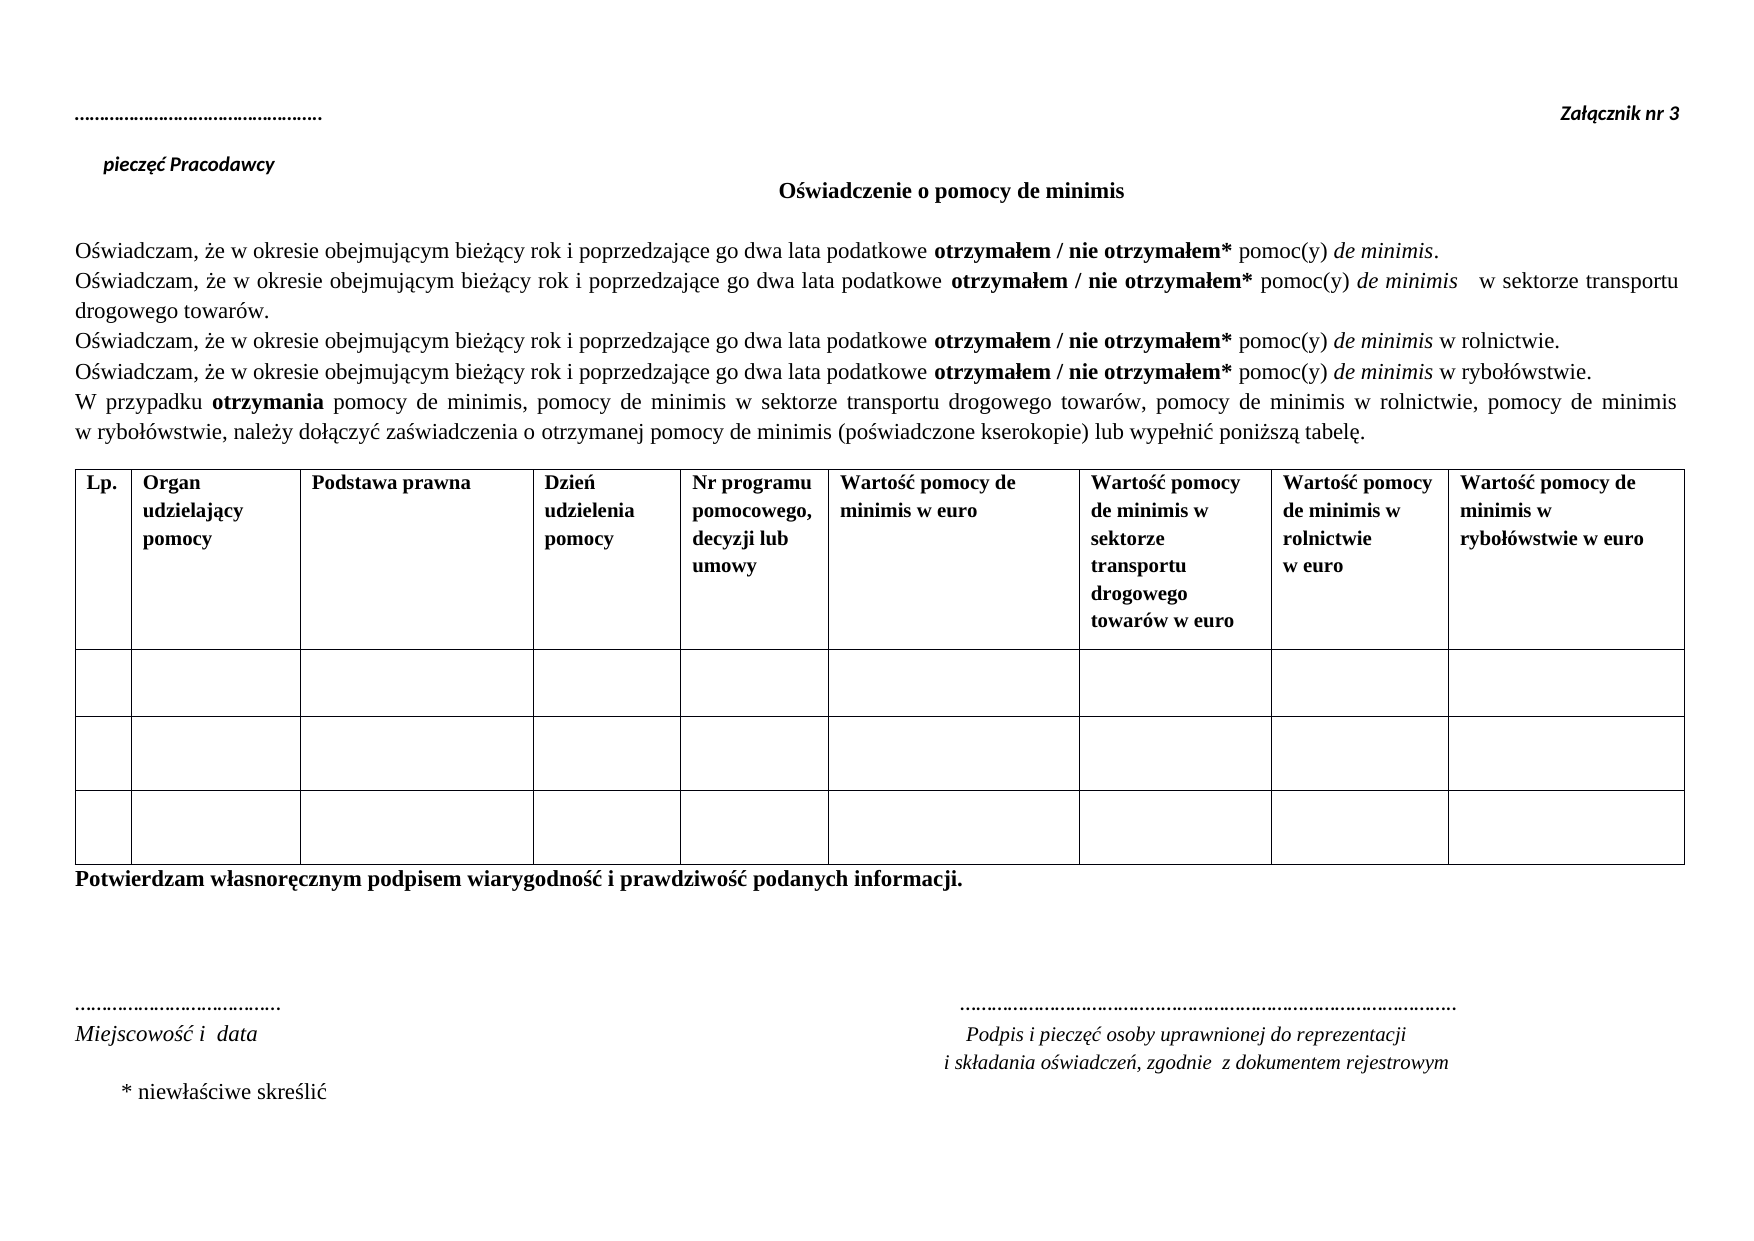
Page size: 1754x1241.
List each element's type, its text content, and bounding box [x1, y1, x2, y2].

table_cell [76, 650, 131, 716]
table_header Wartość pomocy de minimis w rolnictwie w euro [1272, 470, 1448, 649]
text i składania oświadczeń, zgodnie z dokumentem rejestrowym [444, 1050, 1679, 1074]
table_cell [1449, 650, 1684, 716]
table_cell [301, 791, 533, 864]
table_header Lp. [76, 470, 131, 649]
table_cell [1449, 791, 1684, 864]
table_header Wartość pomocy de minimis w euro [829, 470, 1079, 649]
text * niewłaściwe skreślić [75, 1078, 1679, 1104]
table_cell [829, 791, 1079, 864]
table_cell [1080, 791, 1271, 864]
table_header Organ udzielający pomocy [132, 470, 300, 649]
text Oświadczam, że w okresie obejmującym bieżący rok i poprzedzające go dwa lata podatkowe otrzymałem / nie otrzymałem* pomoc(y) de minimis w rolnictwie. [75, 328, 1679, 354]
table_cell [76, 717, 131, 790]
table_cell [1272, 717, 1448, 790]
table_cell [132, 791, 300, 864]
table_header Wartość pomocy de minimis w rybołówstwie w euro [1449, 470, 1684, 649]
table_cell [301, 717, 533, 790]
table_cell [1080, 717, 1271, 790]
table_header Nr programu pomocowego, decyzji lub umowy [681, 470, 828, 649]
table_header Dzień udzielenia pomocy [534, 470, 680, 649]
table_header Wartość pomocy de minimis w sektorze transportu drogowego towarów w euro [1080, 470, 1271, 649]
text Oświadczenie o pomocy de minimis [150, 177, 1679, 203]
table_cell [681, 650, 828, 716]
text ………………………………… ………………………………..……………………………………………….. [75, 988, 1679, 1016]
table_cell [534, 717, 680, 790]
table_cell [829, 717, 1079, 790]
table_cell [132, 650, 300, 716]
table_cell [76, 791, 131, 864]
text ………………………………………….. Załącznik nr 3 [75, 100, 1679, 151]
table_cell [534, 791, 680, 864]
text Oświadczam, że w okresie obejmującym bieżący rok i poprzedzające go dwa lata podatkowe otrzymałem / nie otrzymałem* pomoc(y) de minimis w sektorze transportu drogowego towarów. [75, 267, 1679, 324]
text Potwierdzam własnoręcznym podpisem wiarygodność i prawdziwość podanych informacji. [75, 865, 1679, 891]
table_cell [681, 717, 828, 790]
text pieczęć Pracodawcy [75, 151, 1679, 177]
table_cell [132, 717, 300, 790]
text W przypadku otrzymania pomocy de minimis, pomocy de minimis w sektorze transportu drogowego towarów, pomocy de minimis w rolnictwie, pomocy de minimis w rybołówstwie, należy dołączyć zaświadczenia o otrzymanej pomocy de minimis (poświadczone kserokopie) lub wypełnić poniższą tabelę. [75, 388, 1679, 444]
table_cell [1080, 650, 1271, 716]
table_cell [829, 650, 1079, 716]
table_header Podstawa prawna [301, 470, 533, 649]
text Oświadczam, że w okresie obejmującym bieżący rok i poprzedzające go dwa lata podatkowe otrzymałem / nie otrzymałem* pomoc(y) de minimis. [75, 237, 1679, 263]
table_cell [681, 791, 828, 864]
table_cell [534, 650, 680, 716]
text Oświadczam, że w okresie obejmującym bieżący rok i poprzedzające go dwa lata podatkowe otrzymałem / nie otrzymałem* pomoc(y) de minimis w rybołówstwie. [75, 358, 1679, 384]
table_cell [1449, 717, 1684, 790]
table_cell [301, 650, 533, 716]
text Miejscowość i data Podpis i pieczęć osoby uprawnionej do reprezentacji [75, 1020, 1679, 1046]
table_cell [1272, 791, 1448, 864]
table_cell [1272, 650, 1448, 716]
